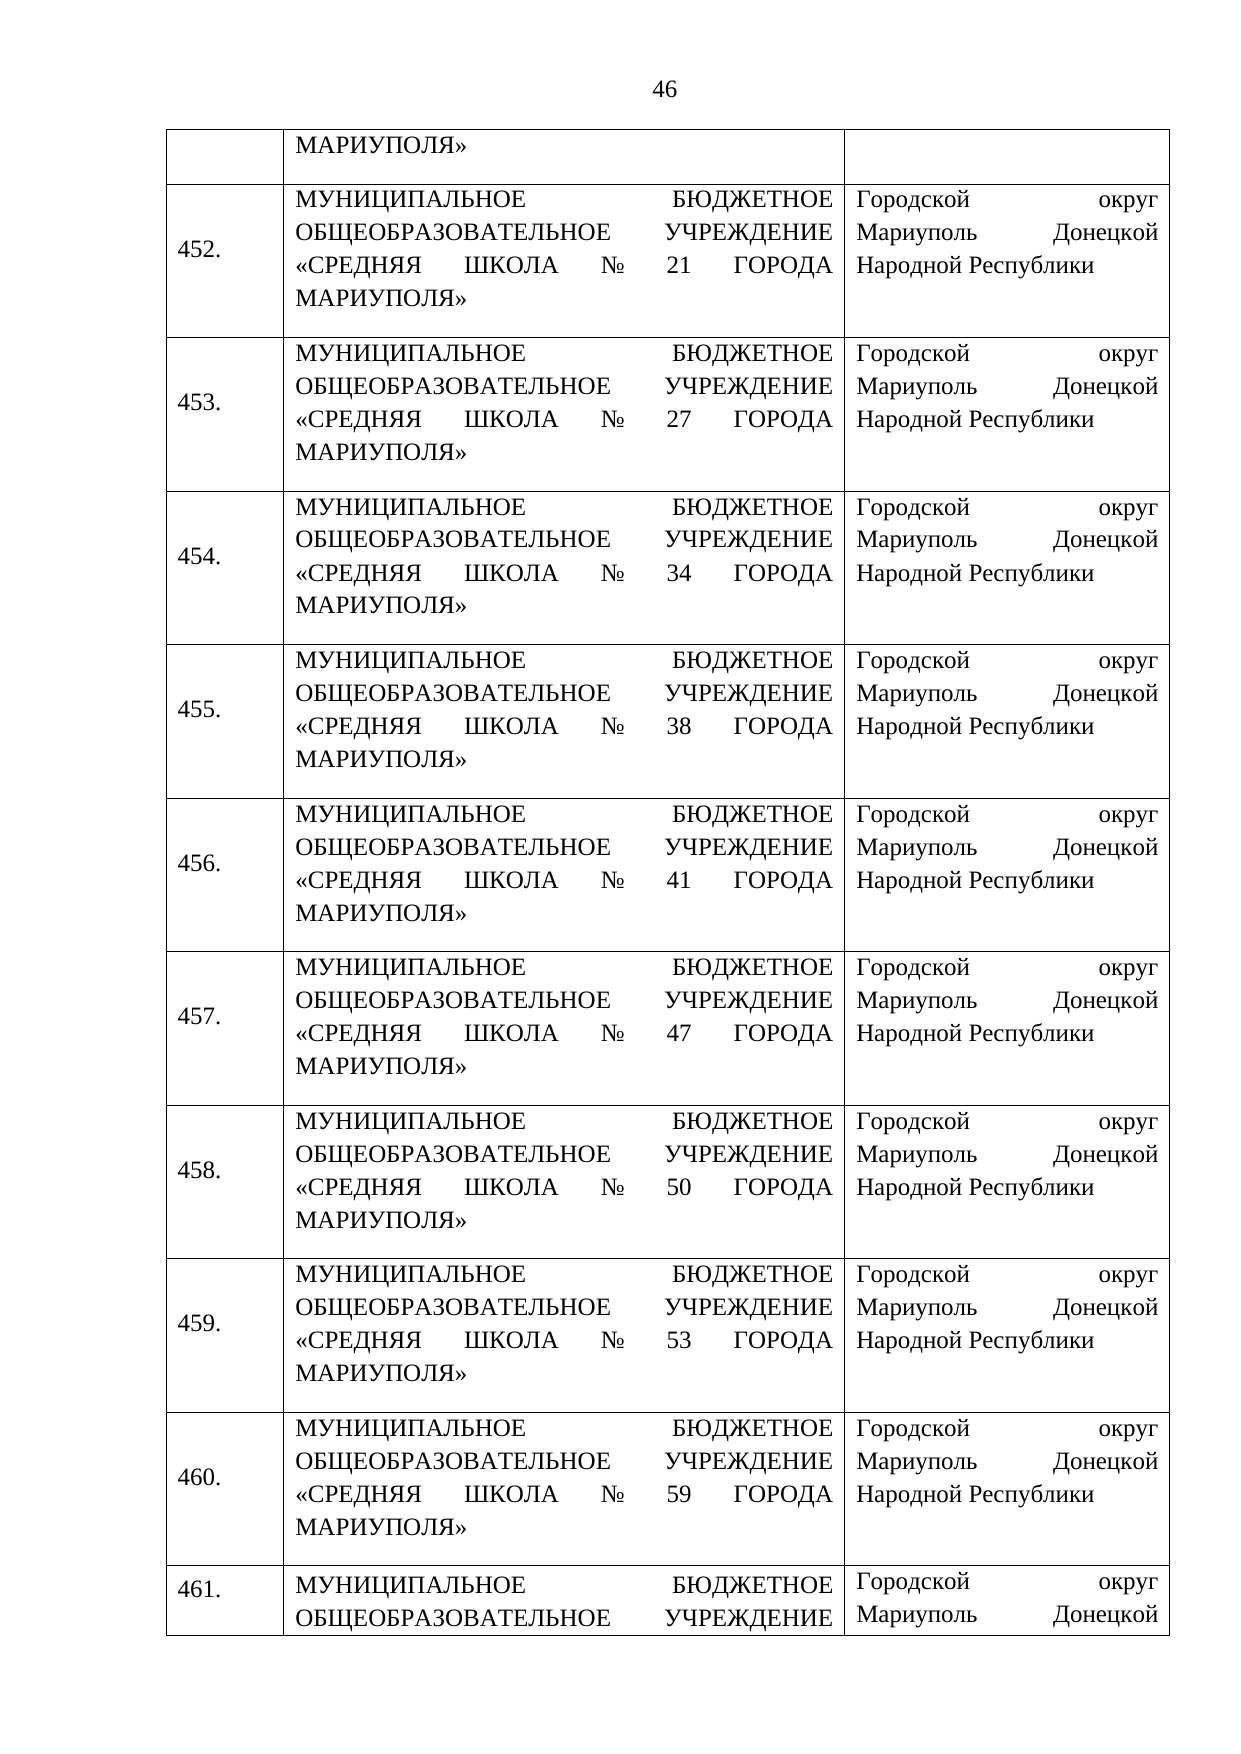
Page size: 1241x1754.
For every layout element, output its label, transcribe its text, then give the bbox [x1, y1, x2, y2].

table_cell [845, 1566, 1169, 1635]
table_cell МУНИЦИПАЛЬНОЕ БЮДЖЕТНОЕ ОБЩЕОБРАЗОВАТЕЛЬНОЕ УЧРЕЖДЕНИЕ «СРЕДНЯЯ ШКОЛА № 41 ГОРОДА МАРИУПОЛЯ» [284, 799, 844, 951]
table_cell [167, 1566, 283, 1635]
table_cell [167, 492, 283, 644]
table_cell [167, 645, 283, 798]
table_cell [284, 130, 844, 183]
table_cell Городской округ Мариуполь Донецкой Народной Республики [845, 1259, 1169, 1412]
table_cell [845, 1413, 1169, 1565]
table_cell [167, 1413, 283, 1565]
table_cell МУНИЦИПАЛЬНОЕ БЮДЖЕТНОЕ ОБЩЕОБРАЗОВАТЕЛЬНОЕ УЧРЕЖДЕНИЕ «СРЕДНЯЯ ШКОЛА № 53 ГОРОДА МАРИУПОЛЯ» [284, 1259, 844, 1412]
table_cell Городской округ Мариуполь Донецкой Народной Республики [845, 799, 1169, 951]
table_cell МУНИЦИПАЛЬНОЕ БЮДЖЕТНОЕ ОБЩЕОБРАЗОВАТЕЛЬНОЕ УЧРЕЖДЕНИЕ «СРЕДНЯЯ ШКОЛА № 50 ГОРОДА МАРИУПОЛЯ» [284, 1106, 844, 1258]
table_cell [167, 1259, 283, 1412]
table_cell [845, 130, 1169, 183]
table_cell МУНИЦИПАЛЬНОЕ БЮДЖЕТНОЕ ОБЩЕОБРАЗОВАТЕЛЬНОЕ УЧРЕЖДЕНИЕ «СРЕДНЯЯ ШКОЛА № 34 ГОРОДА МАРИУПОЛЯ» [284, 492, 844, 644]
table_cell Городской округ Мариуполь Донецкой Народной Республики [845, 1106, 1169, 1258]
table_cell [167, 1106, 283, 1258]
table_cell Городской округ Мариуполь Донецкой Народной Республики [845, 492, 1169, 644]
table_cell МУНИЦИПАЛЬНОЕ БЮДЖЕТНОЕ ОБЩЕОБРАЗОВАТЕЛЬНОЕ УЧРЕЖДЕНИЕ «СРЕДНЯЯ ШКОЛА № 59 ГОРОДА МАРИУПОЛЯ» [284, 1413, 844, 1565]
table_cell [284, 1566, 844, 1635]
table_cell [167, 338, 283, 491]
table_cell МУНИЦИПАЛЬНОЕ БЮДЖЕТНОЕ ОБЩЕОБРАЗОВАТЕЛЬНОЕ УЧРЕЖДЕНИЕ «СРЕДНЯЯ ШКОЛА № 21 ГОРОДА МАРИУПОЛЯ» [284, 185, 844, 337]
table_cell [167, 185, 283, 337]
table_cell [845, 185, 1169, 337]
table_cell МУНИЦИПАЛЬНОЕ БЮДЖЕТНОЕ ОБЩЕОБРАЗОВАТЕЛЬНОЕ УЧРЕЖДЕНИЕ «СРЕДНЯЯ ШКОЛА № 27 ГОРОДА МАРИУПОЛЯ» [284, 338, 844, 491]
table_cell [167, 130, 283, 183]
table_cell Городской округ Мариуполь Донецкой Народной Республики [845, 338, 1169, 491]
table_cell Городской округ Мариуполь Донецкой Народной Республики [845, 645, 1169, 798]
table_cell [167, 952, 283, 1105]
table_cell МУНИЦИПАЛЬНОЕ БЮДЖЕТНОЕ ОБЩЕОБРАЗОВАТЕЛЬНОЕ УЧРЕЖДЕНИЕ «СРЕДНЯЯ ШКОЛА № 47 ГОРОДА МАРИУПОЛЯ» [284, 952, 844, 1105]
table_cell Городской округ Мариуполь Донецкой Народной Республики [845, 952, 1169, 1105]
table_cell [167, 799, 283, 951]
table_cell МУНИЦИПАЛЬНОЕ БЮДЖЕТНОЕ ОБЩЕОБРАЗОВАТЕЛЬНОЕ УЧРЕЖДЕНИЕ «СРЕДНЯЯ ШКОЛА № 38 ГОРОДА МАРИУПОЛЯ» [284, 645, 844, 798]
